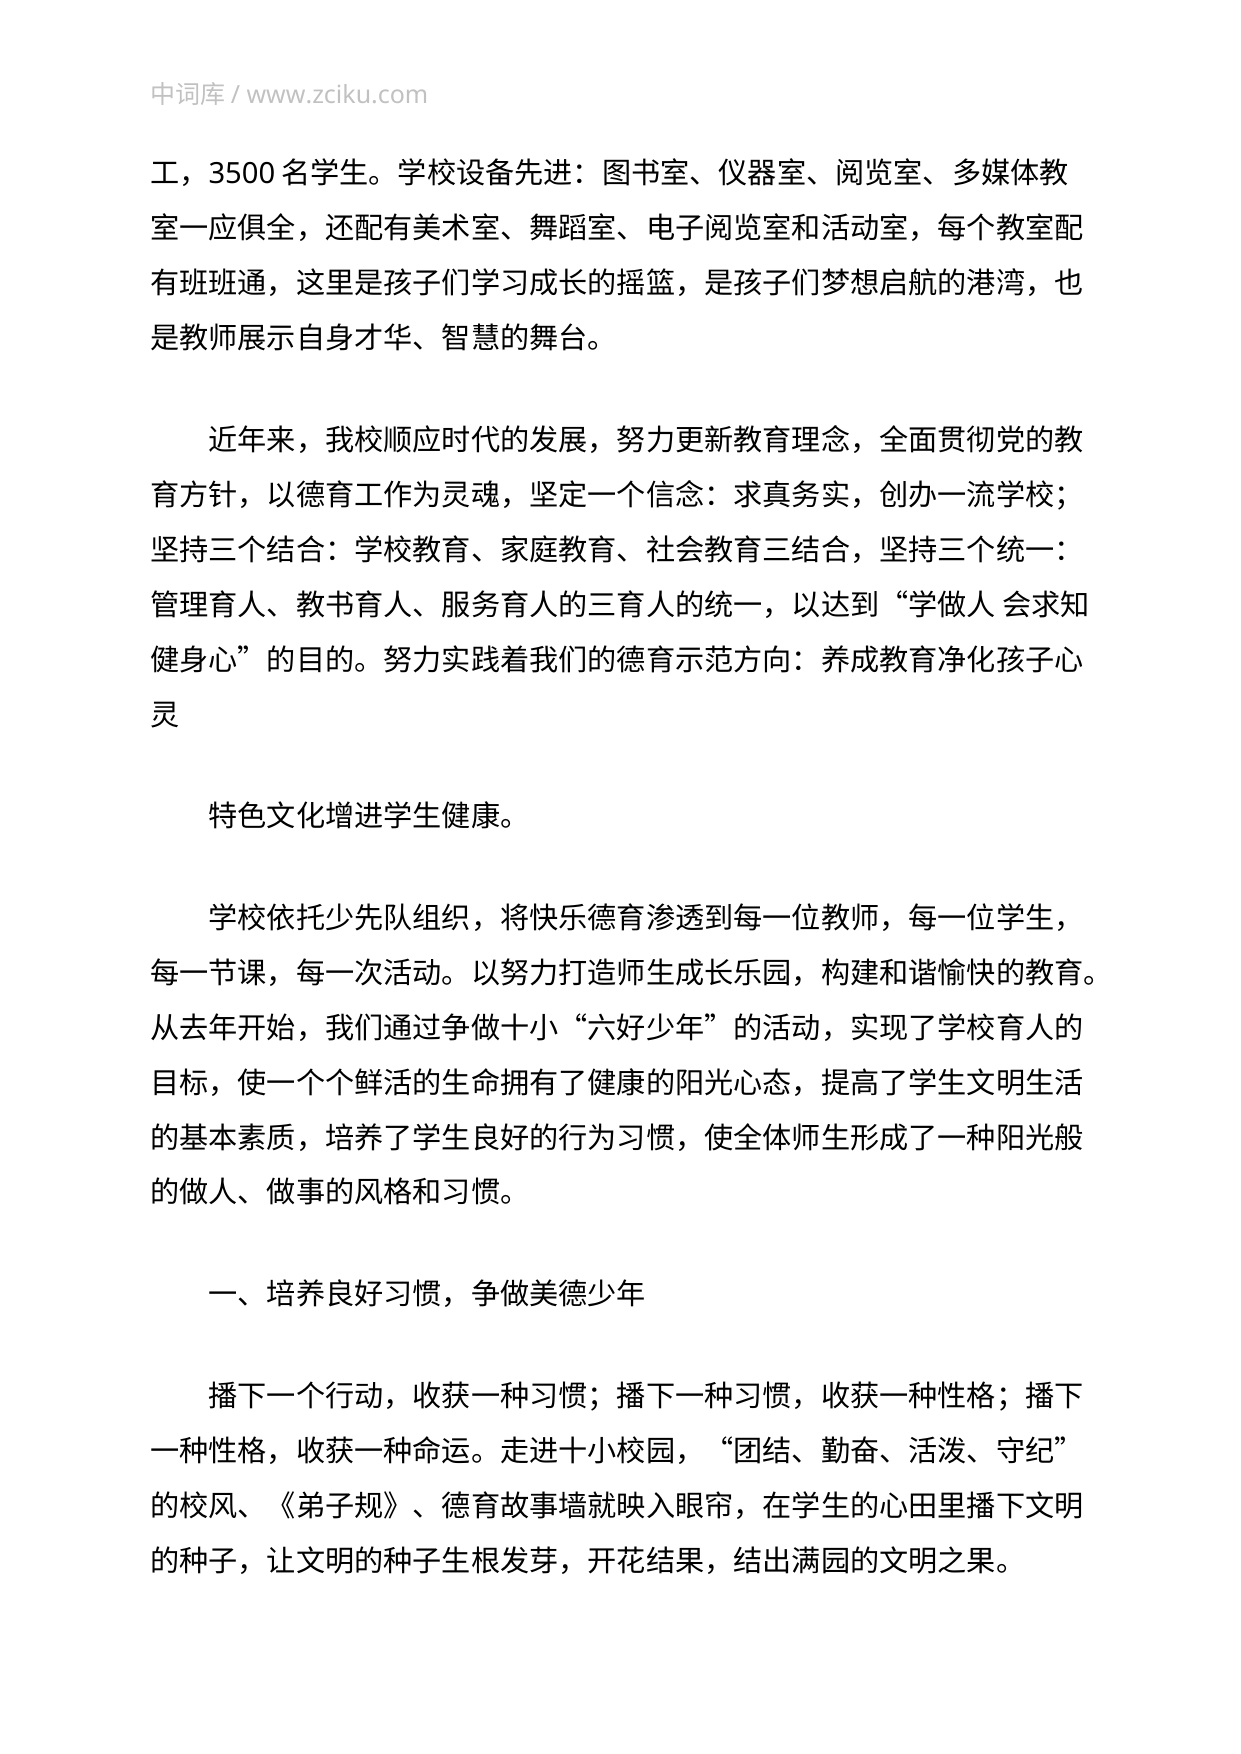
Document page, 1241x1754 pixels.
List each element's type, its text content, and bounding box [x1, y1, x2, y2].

text 特色文化增进学生健康。 [150, 793, 1090, 835]
text 播下一个行动，收获一种习惯；播下一种习惯，收获一种性格；播下一种性格，收获一种命运。走进十小校园，“团结、勤奋、活泼、守纪”的校风、《弟子规》、德育故事墙就映入眼帘，在学生的心田里播下文明的种子，让文明的种子生根发芽，开花结果，结出满园的文明之果。 [150, 1373, 1090, 1579]
text 近年来，我校顺应时代的发展，努力更新教育理念，全面贯彻党的教育方针，以德育工作为灵魂，坚定一个信念：求真务实，创办一流学校；坚持三个结合：学校教育、家庭教育、社会教育三结合，坚持三个统一：管理育人、教书育人、服务育人的三育人的统一，以达到“学做人 会求知 健身心”的目的。努力实践着我们的德育示范方向：养成教育净化孩子心灵 [150, 417, 1090, 733]
text 学校依托少先队组织，将快乐德育渗透到每一位教师，每一位学生，每一节课，每一次活动。以努力打造师生成长乐园，构建和谐愉快的教育。从去年开始，我们通过争做十小“六好少年”的活动，实现了学校育人的目标，使一个个鲜活的生命拥有了健康的阳光心态，提高了学生文明生活的基本素质，培养了学生良好的行为习惯，使全体师生形成了一种阳光般的做人、做事的风格和习惯。 [150, 894, 1090, 1211]
text 一、培养良好习惯，争做美德少年 [150, 1271, 1090, 1313]
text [150, 150, 1090, 357]
